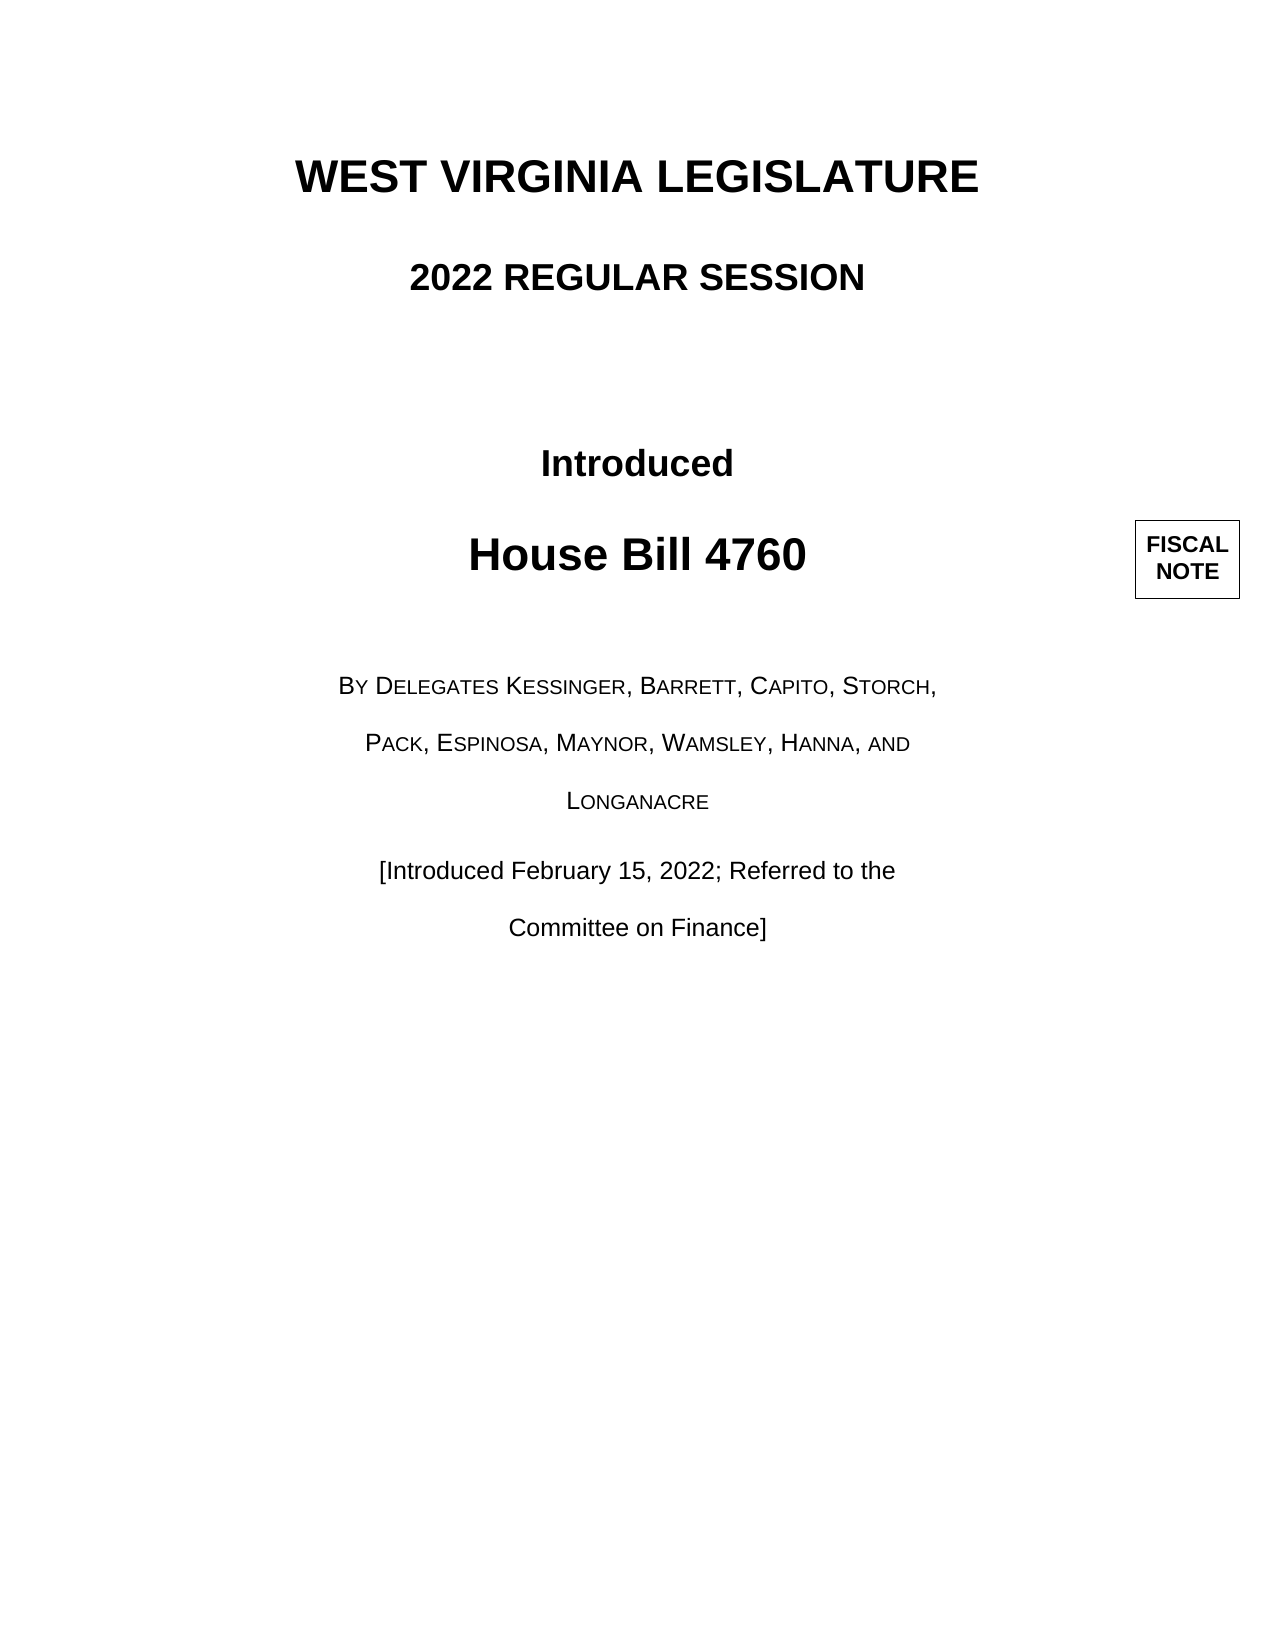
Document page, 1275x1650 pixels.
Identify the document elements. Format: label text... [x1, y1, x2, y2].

text [] [337, 856, 937, 942]
title 2022 REGULAR SESSION [150, 255, 1125, 298]
title WEST VIRGINIA LEGISLATURE [150, 150, 1125, 203]
text Bill [150, 528, 1125, 581]
text By [337, 671, 937, 814]
